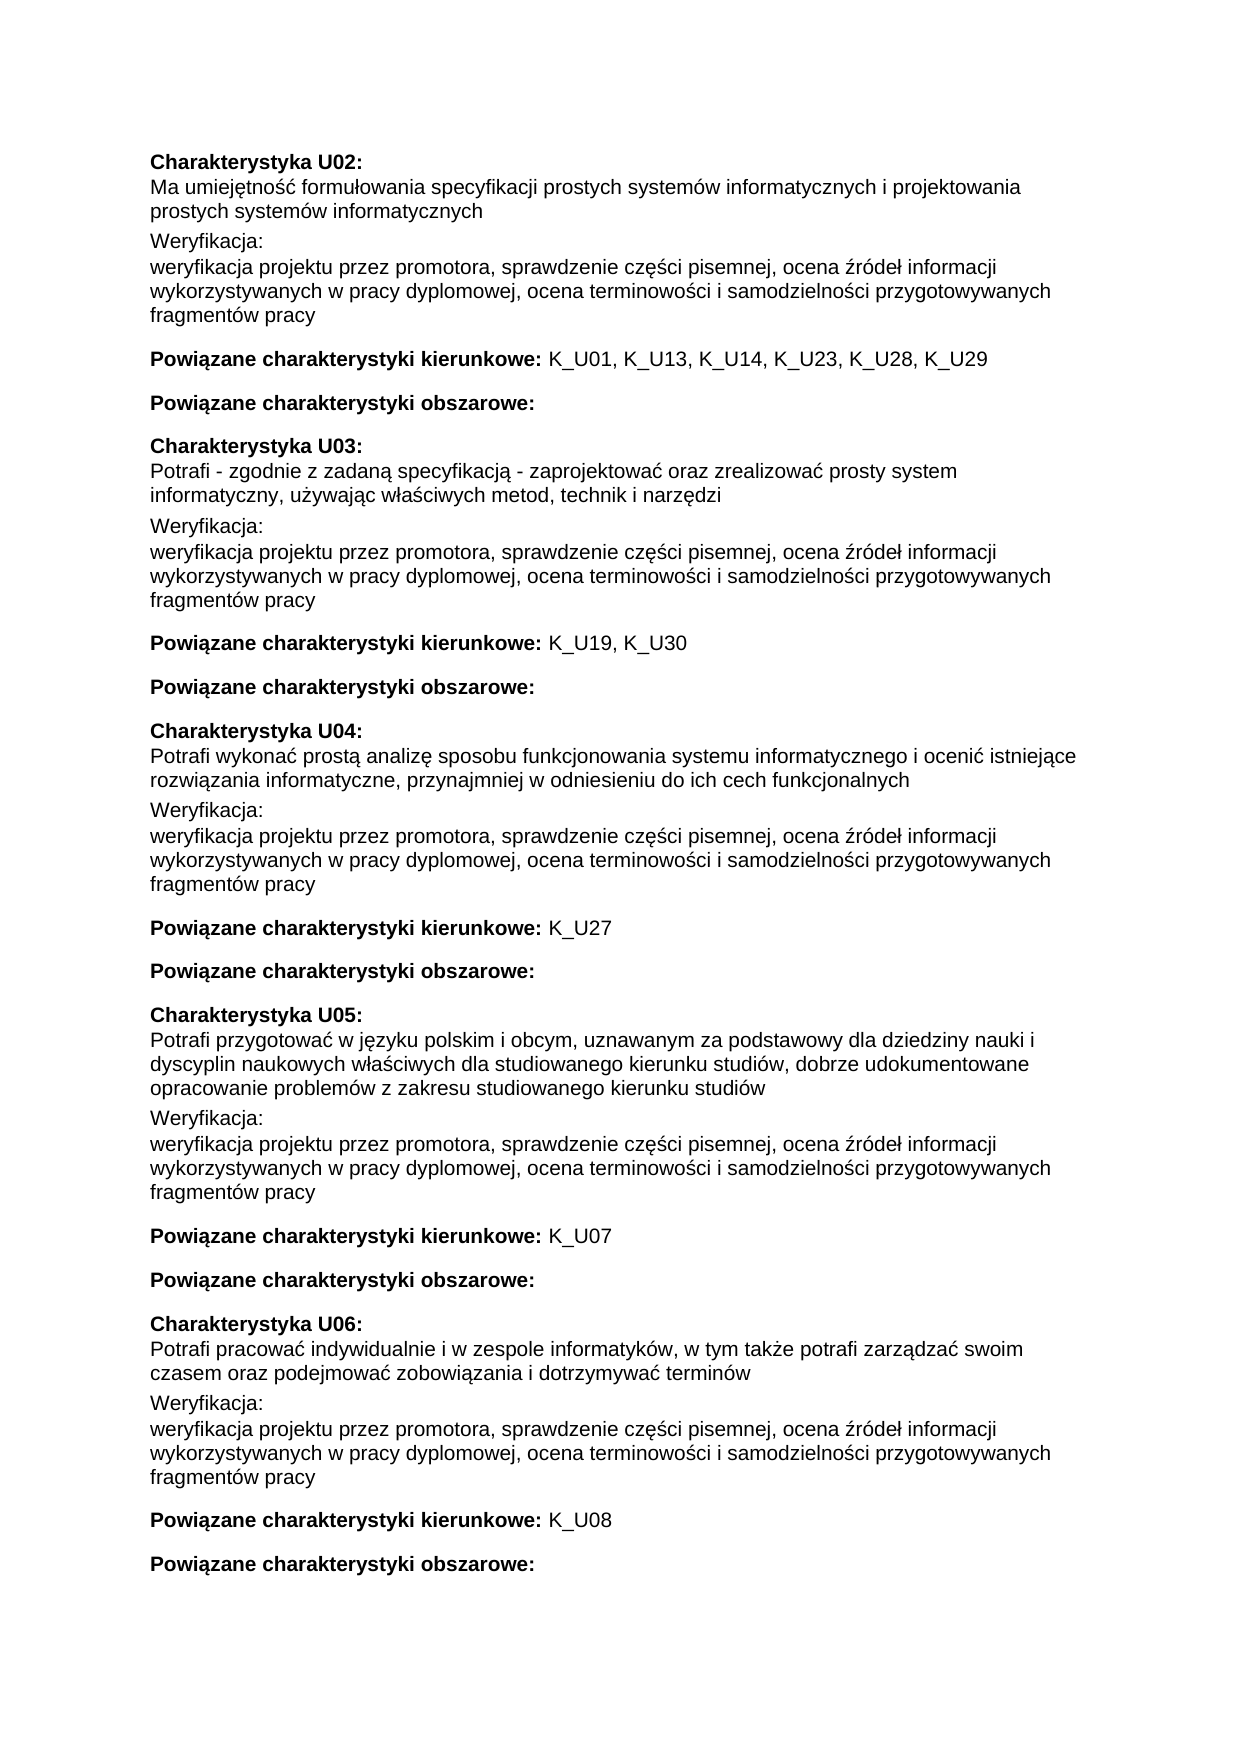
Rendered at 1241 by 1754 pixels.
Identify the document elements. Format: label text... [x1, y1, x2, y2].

text Weryfikacja: [150, 1106, 1090, 1130]
text Weryfikacja: [150, 513, 1090, 537]
text Potrafi - zgodnie z zadaną specyfikacją - zaprojektować oraz zrealizować prosty system informatyczny, używając właściwych metod, technik i narzędzi [150, 459, 1090, 507]
text Powiązane charakterystyki obszarowe: [150, 1552, 1090, 1576]
text Charakterystyka U02: [150, 150, 1090, 174]
text Powiązane charakterystyki obszarowe: [150, 1268, 1090, 1292]
text Charakterystyka U05: [150, 1003, 1090, 1027]
text Powiązane charakterystyki kierunkowe: K_U01, K_U13, K_U14, K_U23, K_U28, K_U29 [150, 347, 1090, 371]
text Powiązane charakterystyki kierunkowe: K_U27 [150, 916, 1090, 939]
text Powiązane charakterystyki kierunkowe: K_U07 [150, 1224, 1090, 1248]
text Potrafi pracować indywidualnie i w zespole informatyków, w tym także potrafi zarządzać swoim czasem oraz podejmować zobowiązania i dotrzymywać terminów [150, 1336, 1090, 1384]
text Charakterystyka U04: [150, 719, 1090, 743]
text Potrafi przygotować w języku polskim i obcym, uznawanym za podstawowy dla dziedziny nauki i dyscyplin naukowych właściwych dla studiowanego kierunku studiów, dobrze udokumentowane opracowanie problemów z zakresu studiowanego kierunku studiów [150, 1028, 1090, 1100]
text Powiązane charakterystyki obszarowe: [150, 675, 1090, 699]
text Powiązane charakterystyki obszarowe: [150, 959, 1090, 983]
text Weryfikacja: [150, 229, 1090, 253]
text Weryfikacja: [150, 1391, 1090, 1414]
text Potrafi wykonać prostą analizę sposobu funkcjonowania systemu informatycznego i ocenić istniejące rozwiązania informatyczne, przynajmniej w odniesieniu do ich cech funkcjonalnych [150, 744, 1090, 792]
text Powiązane charakterystyki kierunkowe: K_U08 [150, 1508, 1090, 1532]
text Charakterystyka U06: [150, 1311, 1090, 1335]
text Ma umiejętność formułowania specyfikacji prostych systemów informatycznych i projektowania prostych systemów informatycznych [150, 175, 1090, 223]
text Charakterystyka U03: [150, 434, 1090, 458]
text Powiązane charakterystyki obszarowe: [150, 391, 1090, 414]
text Weryfikacja: [150, 798, 1090, 822]
text Powiązane charakterystyki kierunkowe: K_U19, K_U30 [150, 631, 1090, 655]
